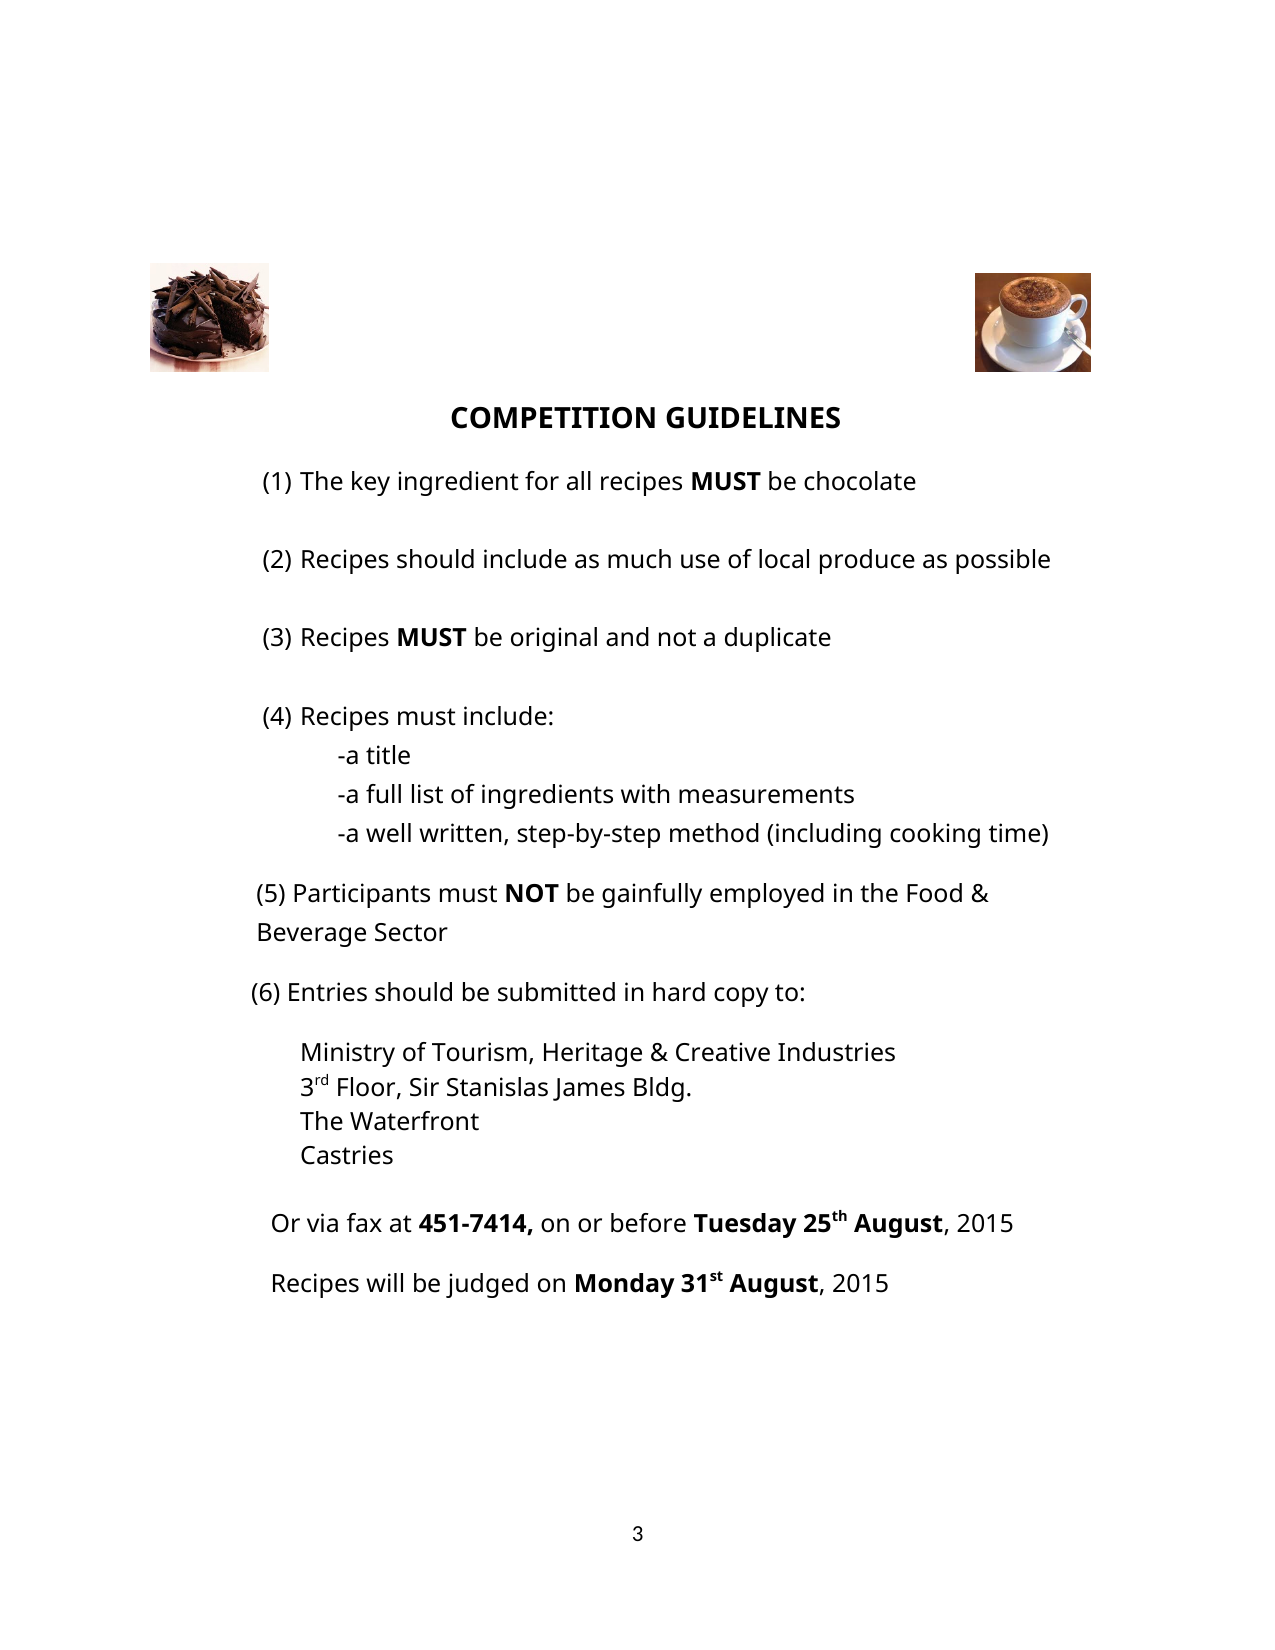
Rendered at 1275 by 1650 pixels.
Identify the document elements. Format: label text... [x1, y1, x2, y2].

list -a title [337, 738, 1125, 772]
list Recipes must include: [262, 698, 1125, 732]
text Ministry of Tourism, Heritage & Creative Industries [150, 1035, 1125, 1069]
text (6) Entries should be submitted in hard copy to: [150, 975, 1125, 1009]
text COMPETITION GUIDELINES [375, 397, 1125, 437]
text Recipes will be judged on Monday 31st August, 2015 [150, 1265, 1125, 1299]
picture [975, 273, 1091, 372]
picture [150, 263, 269, 372]
list -a well written, step-by-step method (including cooking time) [337, 816, 1125, 850]
list Recipes MUST be original and not a duplicate [262, 620, 1125, 654]
text Or via fax at 451-7414, on or before Tuesday 25th August, 2015 [150, 1205, 1125, 1239]
list -a full list of ingredients with measurements [337, 777, 1125, 811]
text (5) Participants must NOT be gainfully employed in the Food & Beverage Sector [256, 876, 1125, 949]
text The Waterfront [150, 1103, 1125, 1137]
list The key ingredient for all recipes MUST be chocolate [262, 463, 1125, 497]
text Castries [150, 1137, 1125, 1171]
text 3rd Floor, Sir Stanislas James Bldg. [150, 1069, 1125, 1103]
list Recipes should include as much use of local produce as possible [262, 542, 1125, 576]
